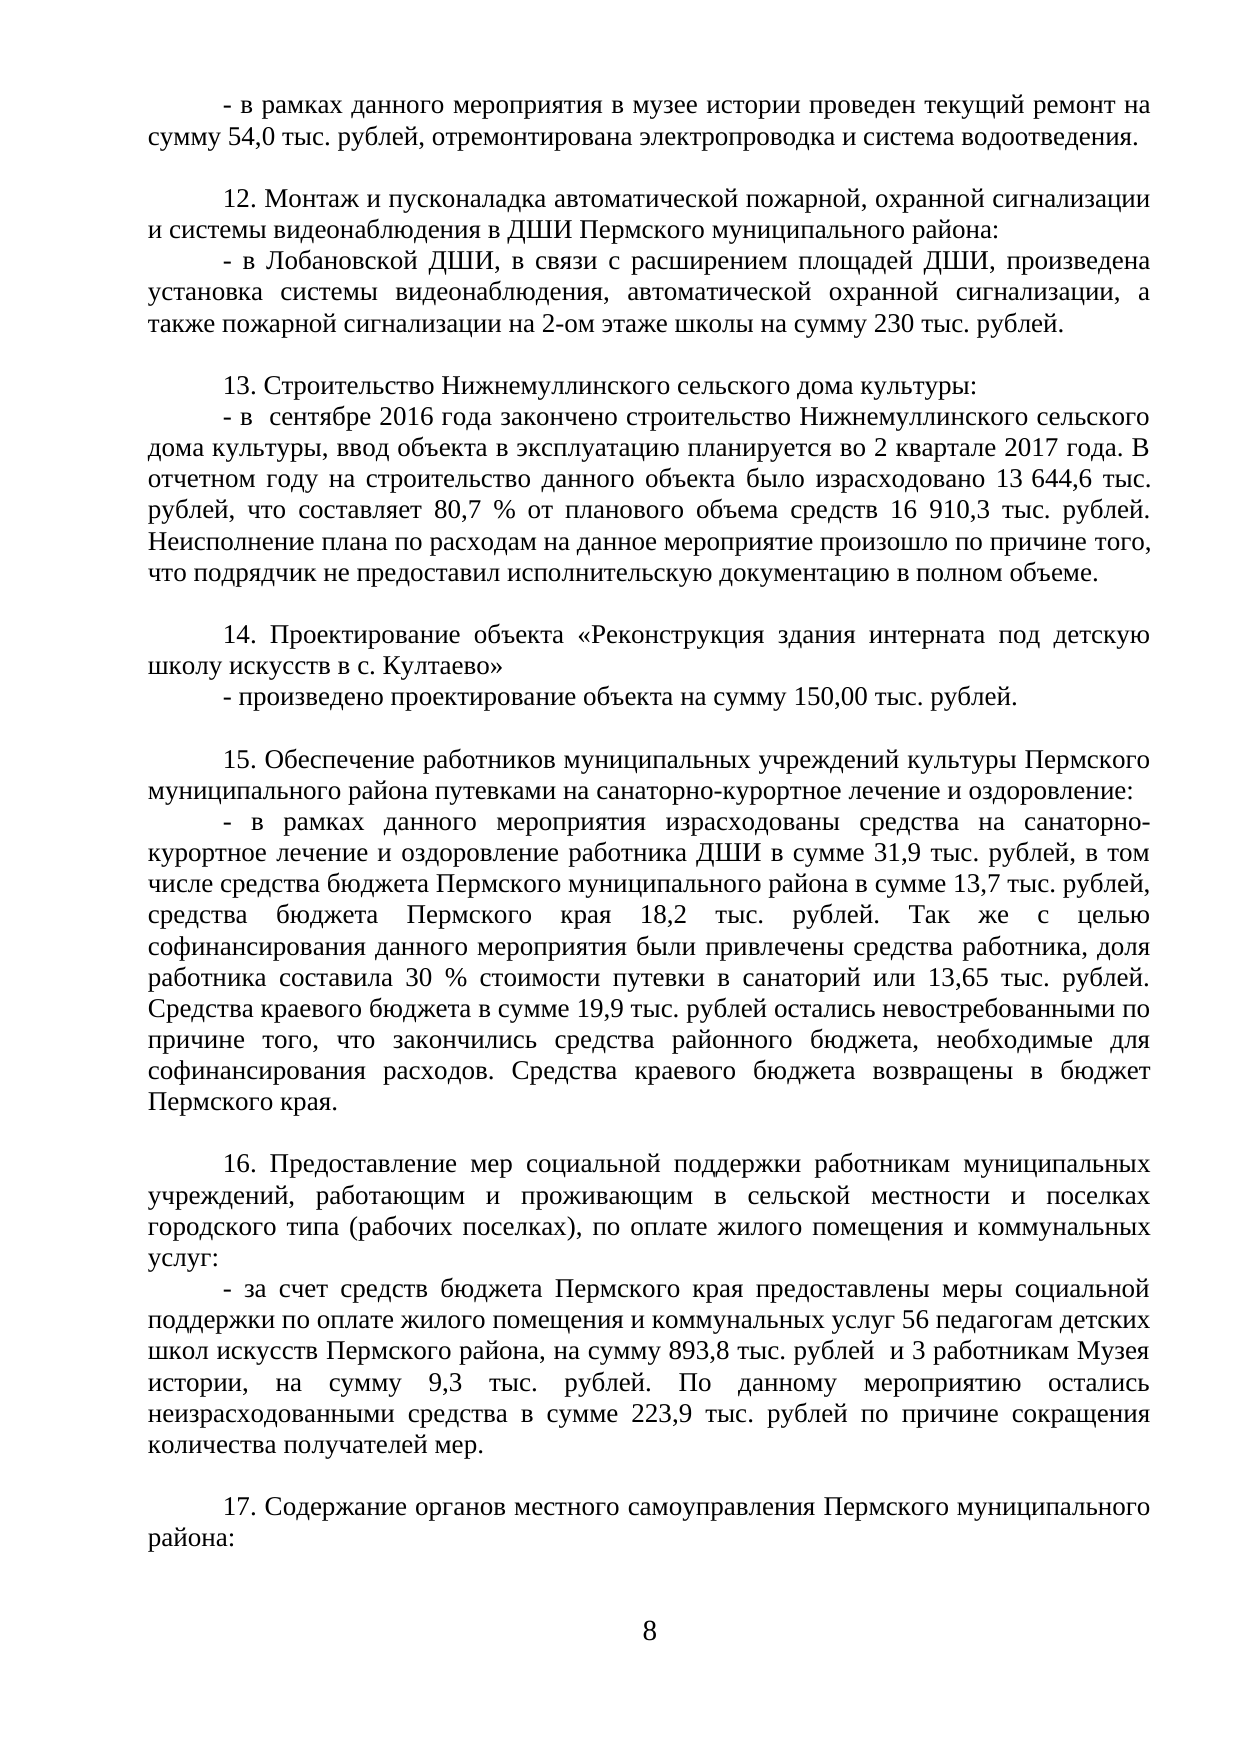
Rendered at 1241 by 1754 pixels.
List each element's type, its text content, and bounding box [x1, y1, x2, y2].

list 16. Предоставление мер социальной поддержки работникам муниципальных учреждений, работающим и проживающим в сельской местности и поселках городского типа (рабочих поселках), по оплате жилого помещения и коммунальных услуг: [148, 1148, 1152, 1272]
list - произведено проектирование объекта на сумму 150,00 тыс. рублей. [148, 680, 1152, 712]
list 13. Строительство Нижнемуллинского сельского дома культуры: [148, 369, 1152, 400]
list 14. Проектирование объекта «Реконструкция здания интерната под детскую школу искусств в с. Култаево» [148, 618, 1152, 680]
list - за счет средств бюджета Пермского края предоставлены меры социальной поддержки по оплате жилого помещения и коммунальных услуг 56 педагогам детских школ искусств Пермского района, на сумму 893,8 тыс. рублей и 3 работникам Музея истории, на сумму 9,3 тыс. рублей. По данному мероприятию остались неизрасходованными средства в сумме 223,9 тыс. рублей по причине сокращения количества получателей мер. [148, 1272, 1152, 1459]
list - в рамках данного мероприятия в музее истории проведен текущий ремонт на сумму 54,0 тыс. рублей, отремонтирована электропроводка и система водоотведения. [148, 89, 1152, 151]
list 12. Монтаж и пусконаладка автоматической пожарной, охранной сигнализации и системы видеонаблюдения в ДШИ Пермского муниципального района: [148, 182, 1152, 244]
list - в рамках данного мероприятия израсходованы средства на санаторно-курортное лечение и оздоровление работника ДШИ в сумме 31,9 тыс. рублей, в том числе средства бюджета Пермского муниципального района в сумме 13,7 тыс. рублей, средства бюджета Пермского края 18,2 тыс. рублей. Так же с целью софинансирования данного мероприятия были привлечены средства работника, доля работника составила 30 % стоимости путевки в санаторий или 13,65 тыс. рублей. Средства краевого бюджета в сумме 19,9 тыс. рублей остались невостребованными по причине того, что закончились средства районного бюджета, необходимые для софинансирования расходов. Средства краевого бюджета возвращены в бюджет Пермского края. [148, 805, 1152, 1116]
list - в Лобановской ДШИ, в связи с расширением площадей ДШИ, произведена установка системы видеонаблюдения, автоматической охранной сигнализации, а также пожарной сигнализации на 2-ом этаже школы на сумму 230 тыс. рублей. [148, 244, 1152, 338]
list 17. Содержание органов местного самоуправления Пермского муниципального района: [148, 1490, 1152, 1552]
list 15. Обеспечение работников муниципальных учреждений культуры Пермского муниципального района путевками на санаторно-курортное лечение и оздоровление: [148, 743, 1152, 805]
list - в сентябре 2016 года закончено строительство Нижнемуллинского сельского дома культуры, ввод объекта в эксплуатацию планируется во 2 квартале 2017 года. В отчетном году на строительство данного объекта было израсходовано 13 644,6 тыс. рублей, что составляет 80,7 % от планового объема средств 16 910,3 тыс. рублей. Неисполнение плана по расходам на данное мероприятие произошло по причине того, что подрядчик не предоставил исполнительскую документацию в полном объеме. [148, 400, 1152, 587]
